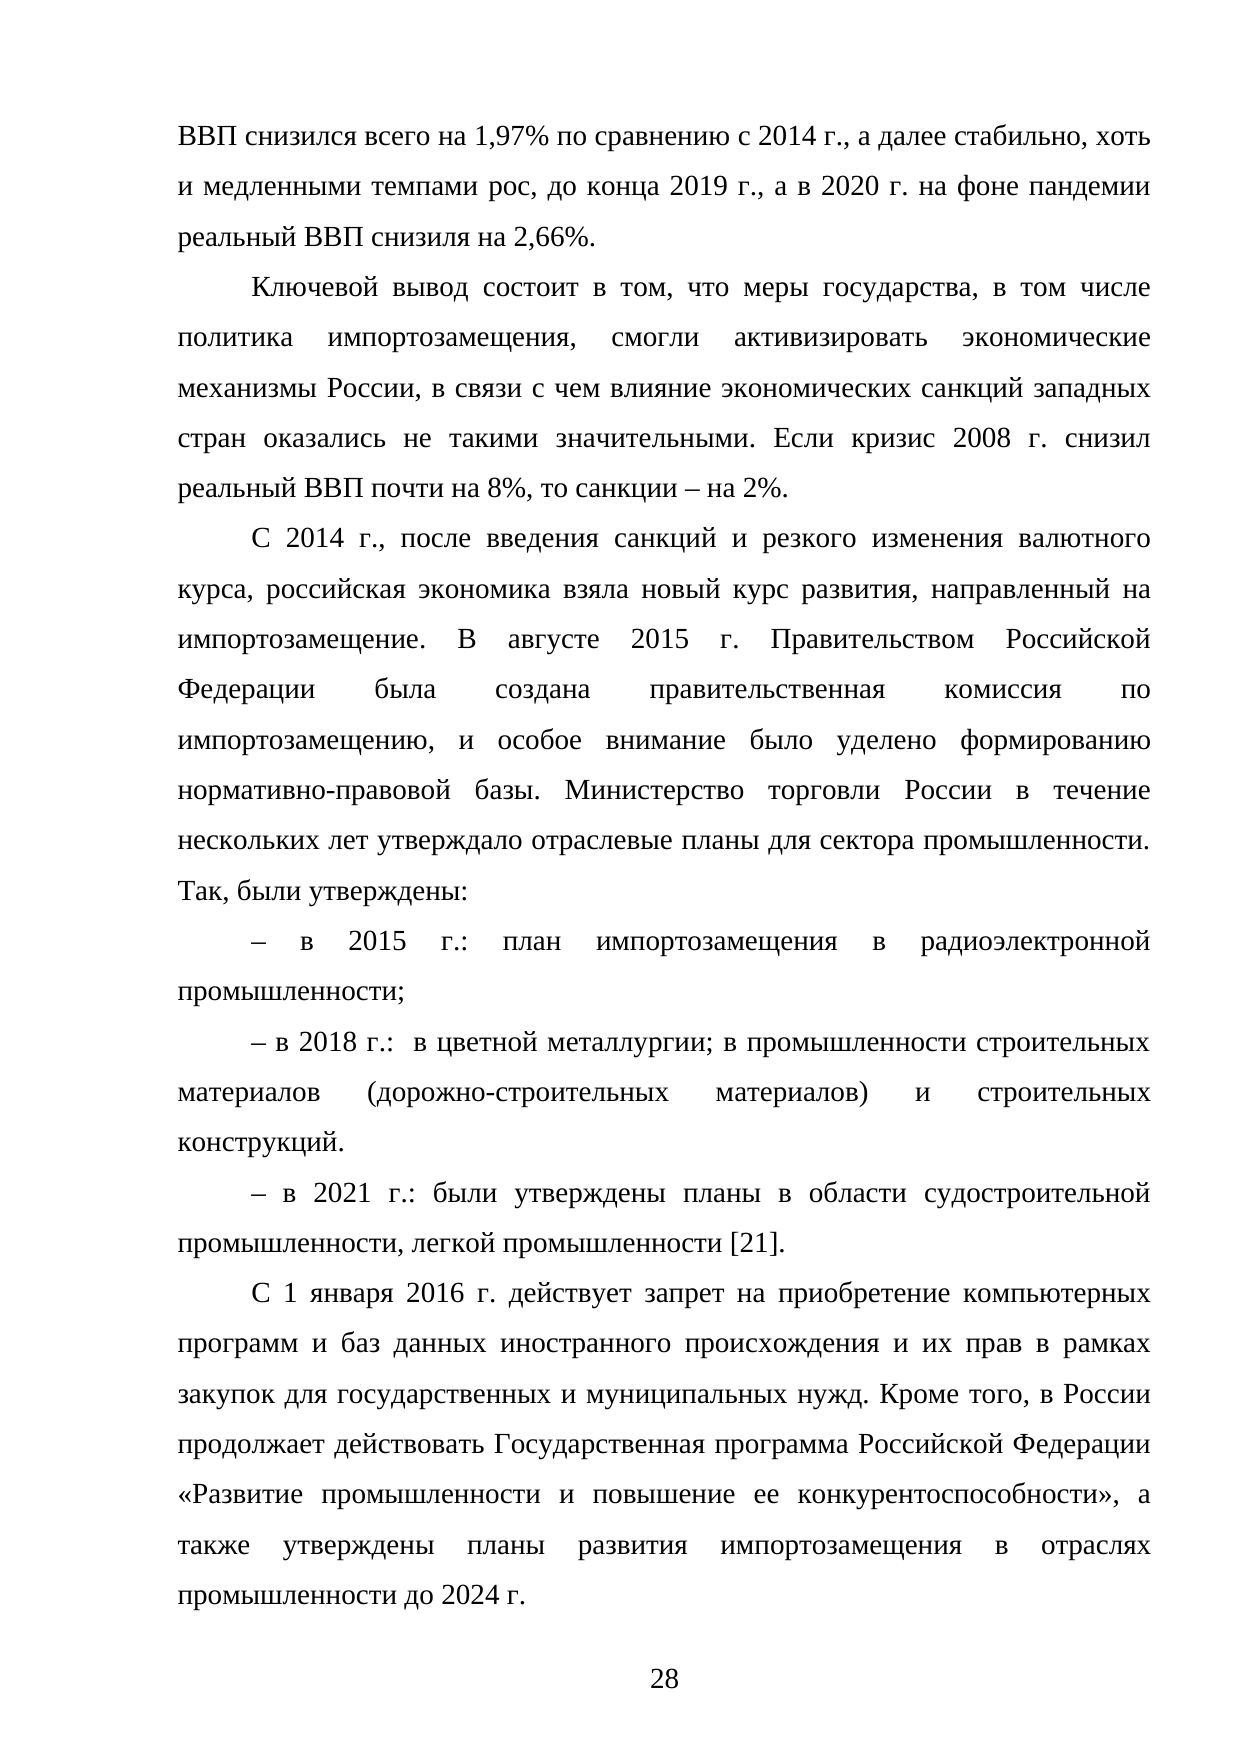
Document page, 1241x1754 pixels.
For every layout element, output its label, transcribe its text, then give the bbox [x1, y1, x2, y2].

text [177, 118, 1152, 252]
text – в 2015 г.: план импортозамещения в радиоэлектронной промышленности; [177, 923, 1152, 1007]
text С 1 января 2016 г. действует запрет на приобретение компьютерных программ и баз данных иностранного происхождения и их прав в рамках закупок для государственных и муниципальных нужд. Кроме того, в России продолжает действовать Государственная программа Российской Федерации «Развитие промышленности и повышение ее конкурентоспособности», а также утверждены планы развития импортозамещения в отраслях промышленности до 2024 г. [177, 1275, 1152, 1611]
text С 2014 г., после введения санкций и резкого изменения валютного курса, российская экономика взяла новый курс развития, направленный на импортозамещение. В августе 2015 г. Правительством Российской Федерации была создана правительственная комиссия по импортозамещению, и особое внимание было уделено формированию нормативно-правовой базы. Министерство торговли России в течение нескольких лет утверждало отраслевые планы для сектора промышленности. Так, были утверждены: [177, 521, 1152, 906]
text – в 2021 г.: были утверждены планы в области судостроительной промышленности, легкой промышленности [21]. [177, 1175, 1152, 1258]
text – в 2018 г.: в цветной металлургии; в промышленности строительных материалов (дорожно-строительных материалов) и строительных конструкций. [177, 1024, 1152, 1158]
text Ключевой вывод состоит в том, что меры государства, в том числе политика импортозамещения, смогли активизировать экономические механизмы России, в связи с чем влияние экономических санкций западных стран оказались не такими значительными. Если кризис 2008 г. снизил реальный ВВП почти на 8%, то санкции – на 2%. [177, 269, 1152, 504]
